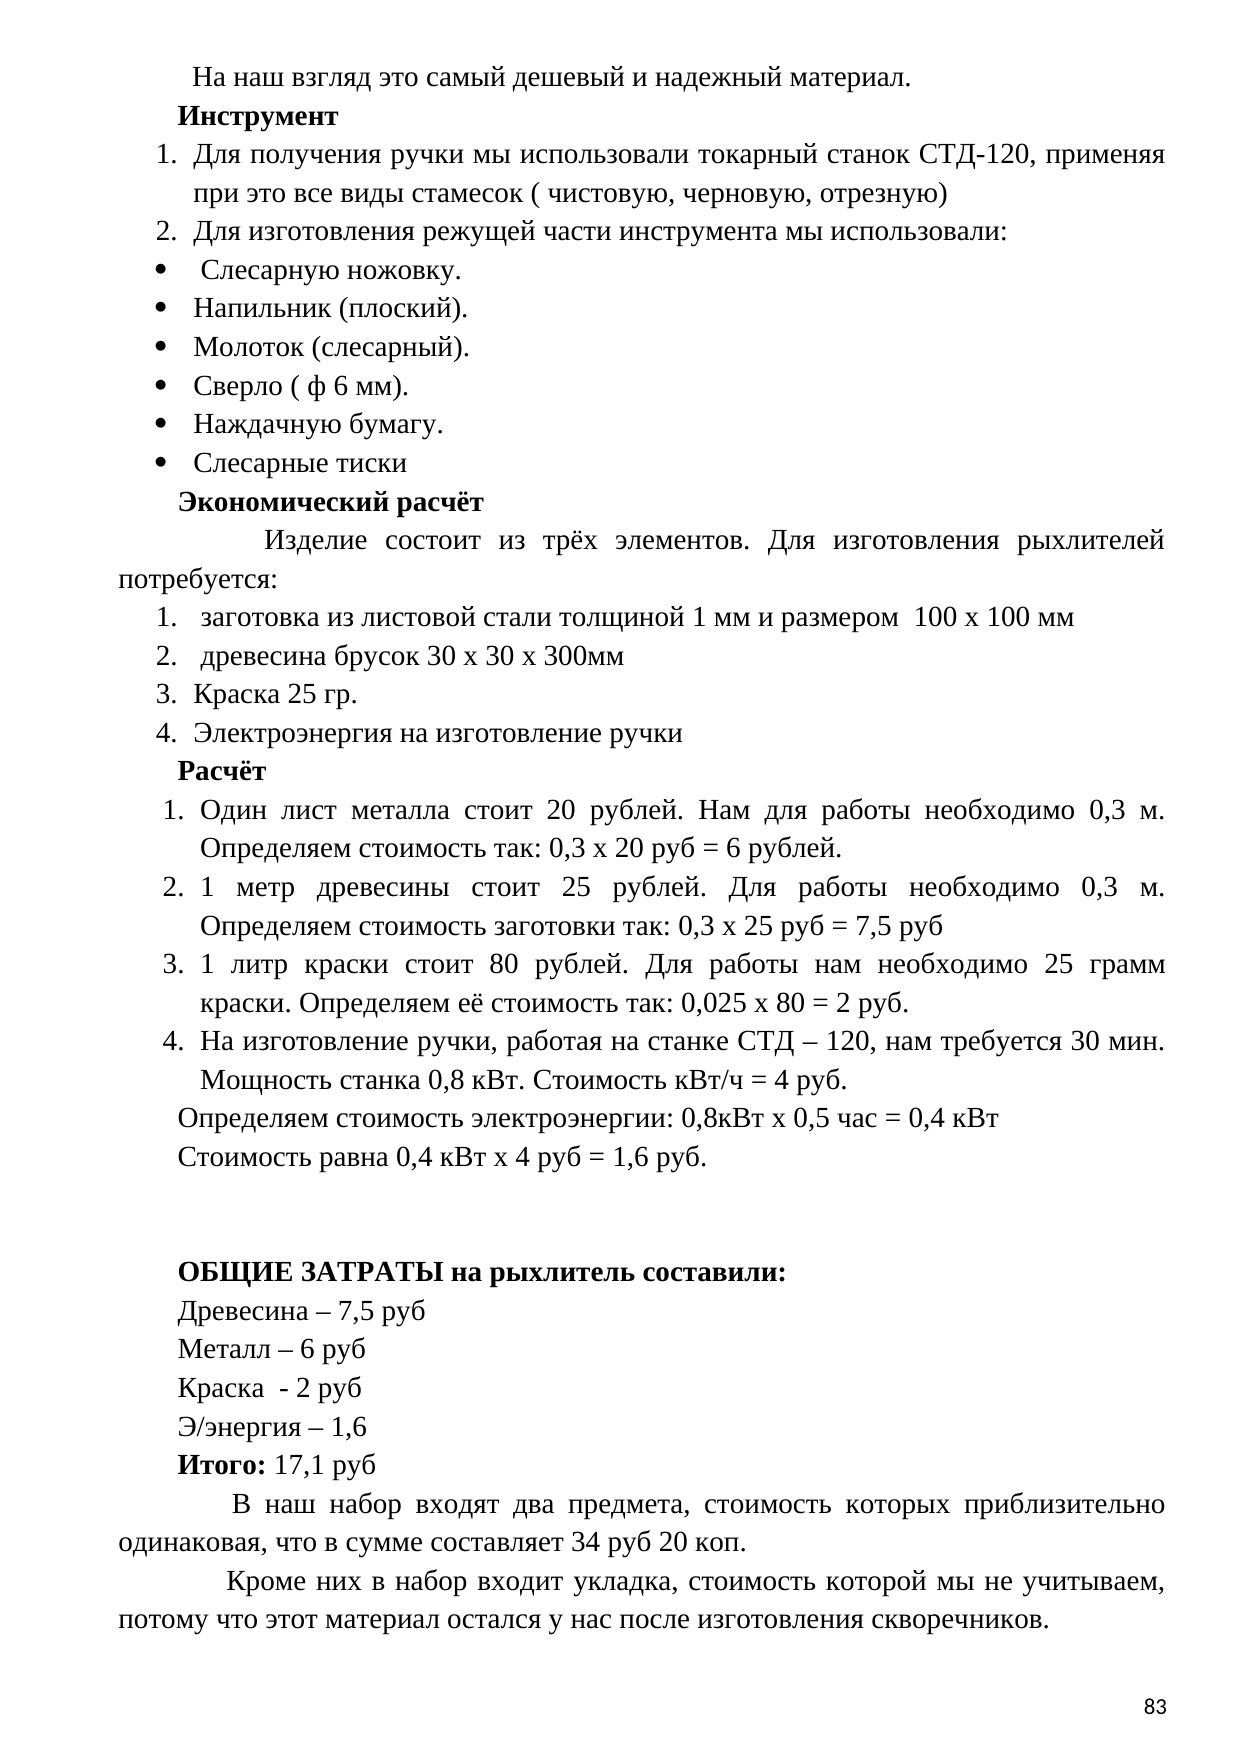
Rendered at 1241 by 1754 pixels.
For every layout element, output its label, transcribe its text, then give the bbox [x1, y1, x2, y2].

text На наш взгляд это самый дешевый и надежный материал. [118, 59, 1167, 93]
list Напильник (плоский). [156, 290, 1167, 324]
list Молоток (слесарный). [156, 329, 1167, 363]
text Определяем стоимость электроэнергии: 0,8кВт х 0,5 час = 0,4 кВт [118, 1100, 1167, 1134]
text Металл – 6 руб [118, 1332, 1167, 1365]
list 1 метр древесины стоит 25 рублей. Для работы необходимо 0,3 м. Определяем стоимость заготовки так: 0,3 х 25 руб = 7,5 руб [162, 869, 1167, 941]
text Итого: 17,1 руб [118, 1447, 1167, 1481]
list 1 литр краски стоит 80 рублей. Для работы нам необходимо 25 грамм краски. Определяем её стоимость так: 0,025 х 80 = 2 руб. [162, 946, 1167, 1018]
list Один лист металла стоит 20 рублей. Нам для работы необходимо 0,3 м. Определяем стоимость так: 0,3 х 20 руб = 6 рублей. [162, 792, 1167, 864]
list Слесарные тиски [156, 445, 1167, 479]
list Для получения ручки мы использовали токарный станок СТД-120, применяя при это все виды стамесок ( чистовую, черновую, отрезную) [156, 136, 1167, 208]
list Краска 25 гр. [156, 676, 1167, 710]
text Инструмент [118, 98, 1167, 131]
list древесина брусок 30 х 30 х 300мм [156, 638, 1167, 671]
text Изделие состоит из трёх элементов. Для изготовления рыхлителей потребуется: [118, 522, 1167, 594]
text Древесина – 7,5 руб [118, 1293, 1167, 1327]
text Экономический расчёт [118, 484, 1167, 517]
list Слесарную ножовку. [156, 252, 1167, 285]
text Стоимость равна 0,4 кВт х 4 руб = 1,6 руб. [118, 1139, 1167, 1172]
text ОБЩИЕ ЗАТРАТЫ на рыхлитель составили: [118, 1254, 1167, 1288]
list Наждачную бумагу. [156, 406, 1167, 440]
text Краска - 2 руб [118, 1370, 1167, 1404]
text Расчёт [118, 753, 1167, 787]
list Для изготовления режущей части инструмента мы использовали: [156, 213, 1167, 247]
list Электроэнергия на изготовление ручки [156, 715, 1167, 748]
list заготовка из листовой стали толщиной 1 мм и размером 100 х 100 мм [156, 599, 1167, 633]
list Сверло ( ф 6 мм). [156, 368, 1167, 401]
text В наш набор входят два предмета, стоимость которых приблизительно одинаковая, что в сумме составляет 34 руб 20 коп. [118, 1486, 1167, 1558]
list На изготовление ручки, работая на станке СТД – 120, нам требуется 30 мин. Мощность станка 0,8 кВт. Стоимость кВт/ч = 4 руб. [162, 1023, 1167, 1095]
text Э/энергия – 1,6 [118, 1409, 1167, 1442]
text Кроме них в набор входит укладка, стоимость которой мы не учитываем, потому что этот материал остался у нас после изготовления скворечников. [118, 1563, 1167, 1635]
